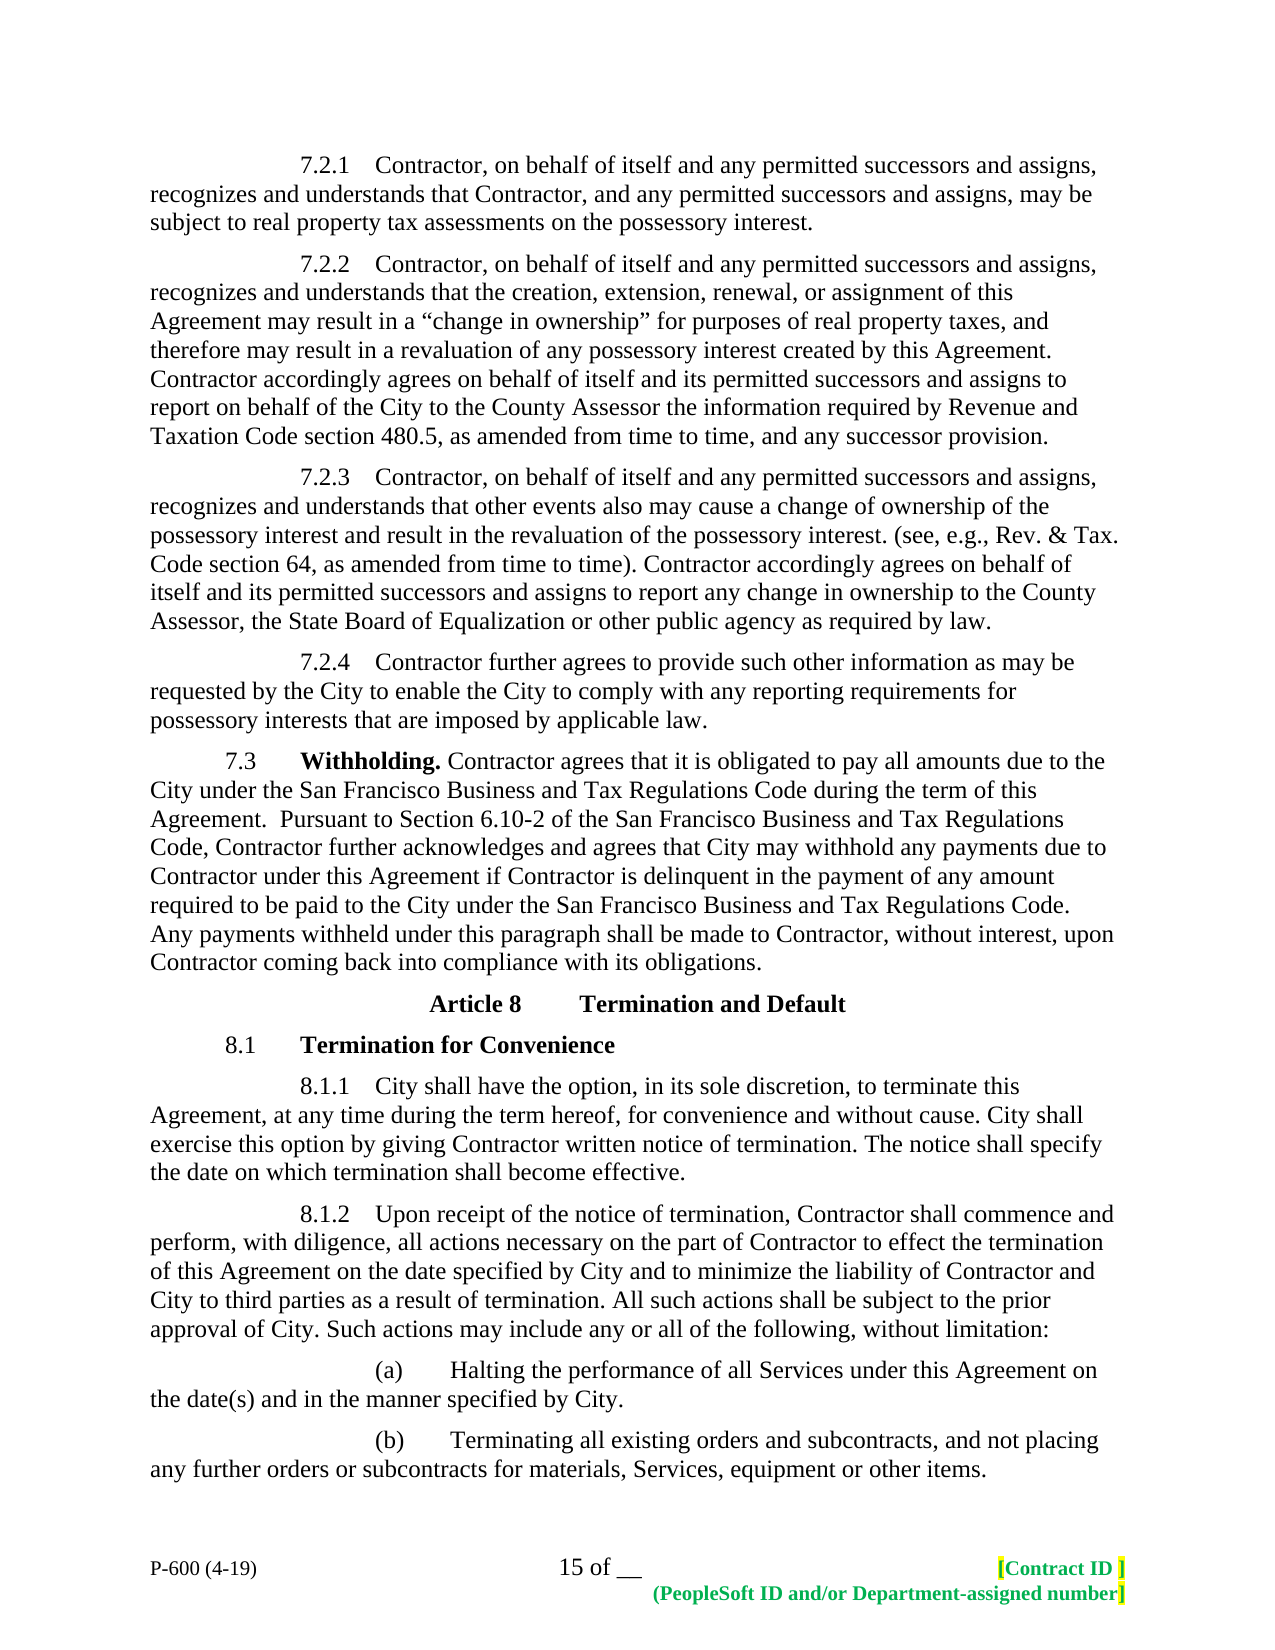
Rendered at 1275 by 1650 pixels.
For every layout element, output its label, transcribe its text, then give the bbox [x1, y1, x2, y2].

text Contractor, on behalf of itself and any permitted successors and assigns, recognizes and understands that the creation, extension, renewal, or assignment of this Agreement may result in a “change in ownership” for purposes of real property taxes, and therefore may result in a revaluation of any possessory interest created by this Agreement. Contractor accordingly agrees on behalf of itself and its permitted successors and assigns to report on behalf of the City to the County Assessor the information required by Revenue and Taxation Code section 480.5, as amended from time to time, and any successor provision. [150, 249, 1125, 450]
text Contractor, on behalf of itself and any permitted successors and assigns, recognizes and understands that Contractor, and any permitted successors and assigns, may be subject to real property tax assessments on the possessory interest. [150, 150, 1125, 236]
text Contractor further agrees to provide such other information as may be requested by the City to enable the City to comply with any reporting requirements for possessory interests that are imposed by applicable law. [150, 647, 1125, 734]
text City shall have the option, in its sole discretion, to terminate this Agreement, at any time during the term hereof, for convenience and without cause. City shall exercise this option by giving Contractor written notice of termination. The notice shall specify the date on which termination shall become effective. [150, 1071, 1125, 1186]
text Upon receipt of the notice of termination, Contractor shall commence and perform, with diligence, all actions necessary on the part of Contractor to effect the termination of this Agreement on the date specified by City and to minimize the liability of Contractor and City to third parties as a result of termination. All such actions shall be subject to the prior approval of City. Such actions may include any or all of the following, without limitation: [150, 1199, 1125, 1342]
text Termination for Convenience [150, 1030, 1125, 1059]
list Termination and Default [150, 989, 1125, 1017]
text Terminating all existing orders and subcontracts, and not placing any further orders or subcontracts for materials, Services, equipment or other items. [150, 1425, 1125, 1482]
text Withholding. Contractor agrees that it is obligated to pay all amounts due to the City under the San Francisco Business and Tax Regulations Code during the term of this Agreement. Pursuant to Section 6.10-2 of the San Francisco Business and Tax Regulations Code, Contractor further acknowledges and agrees that City may withhold any payments due to Contractor under this Agreement if Contractor is delinquent in the payment of any amount required to be paid to the City under the San Francisco Business and Tax Regulations Code. Any payments withheld under this paragraph shall be made to Contractor, without interest, upon Contractor coming back into compliance with its obligations. [150, 746, 1125, 976]
text Contractor, on behalf of itself and any permitted successors and assigns, recognizes and understands that other events also may cause a change of ownership of the possessory interest and result in the revaluation of the possessory interest. (see, e.g., Rev. & Tax. Code section 64, as amended from time to time). Contractor accordingly agrees on behalf of itself and its permitted successors and assigns to report any change in ownership to the County Assessor, the State Board of Equalization or other public agency as required by law. [150, 462, 1125, 635]
text Halting the performance of all Services under this Agreement on the date(s) and in the manner specified by City. [150, 1355, 1125, 1412]
